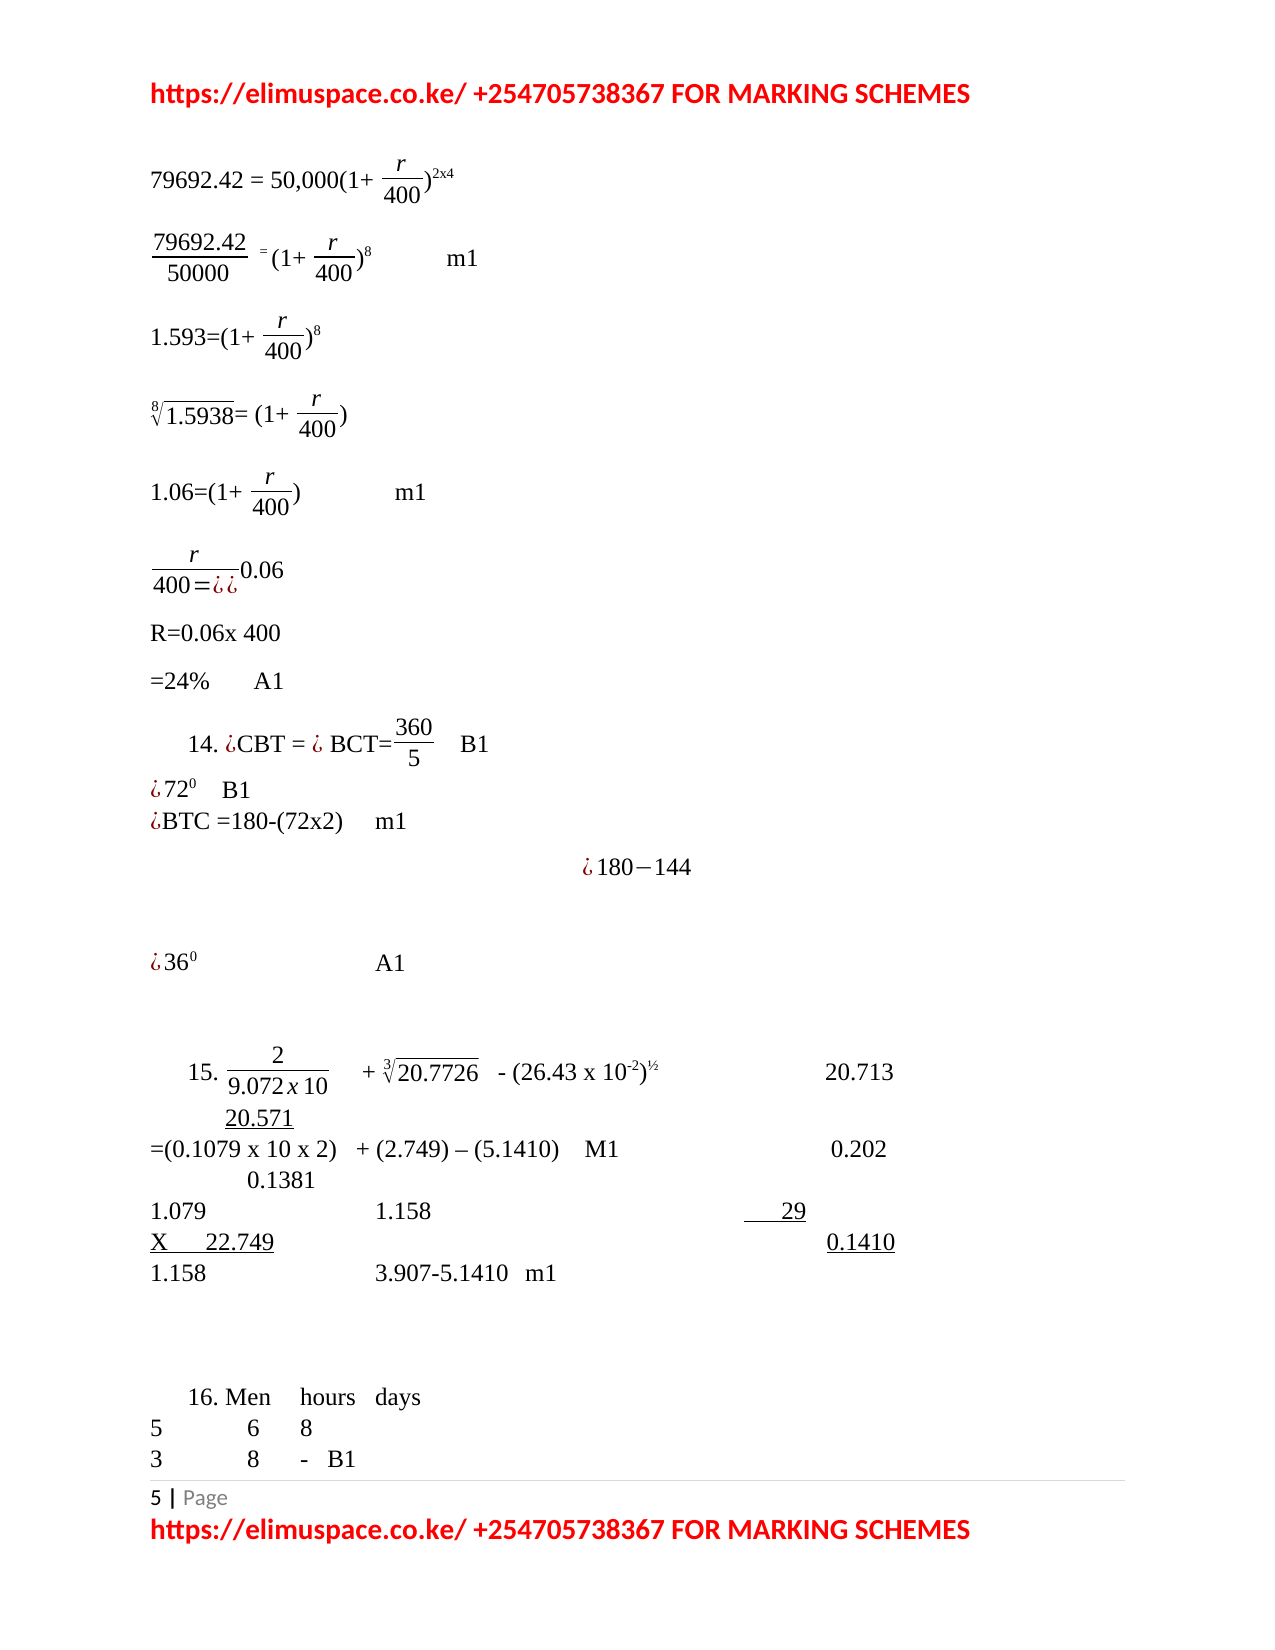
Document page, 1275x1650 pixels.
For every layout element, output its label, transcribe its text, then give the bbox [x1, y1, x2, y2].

text = (1+ )8 m1 [150, 228, 1125, 288]
text 20.571 [150, 1103, 1125, 1132]
text 0.1381 [150, 1165, 1125, 1194]
text 1.06=(1+ ) m1 [150, 462, 1125, 521]
text = (1+ ) [150, 384, 1125, 443]
text 1.593=(1+ )8 [150, 307, 1125, 366]
text 0 B1 [150, 775, 1125, 804]
text 1.079 1.158 29 [150, 1196, 1125, 1225]
text X 22.749 0.1410 [150, 1227, 1125, 1256]
list + - (26.43 x 10-2)½ 20.713 [187, 1042, 1125, 1101]
text =24% A1 [150, 666, 1125, 695]
text BTC =180-(72x2) m1 [150, 806, 1125, 835]
text R=0.06x 400 [150, 618, 1125, 647]
text 0.06 [150, 540, 1125, 599]
text 0 A1 [150, 948, 1125, 977]
text 1.158 3.907-5.1410 m1 [150, 1258, 1125, 1287]
text 5 6 8 [150, 1413, 1125, 1442]
text 3 8 - B1 [150, 1444, 1125, 1473]
list Men hours days [187, 1382, 1125, 1411]
text =(0.1079 x 10 x 2) + (2.749) – (5.1410) M1 0.202 [150, 1134, 1125, 1163]
list CBT = BCT= B1 [187, 714, 1125, 773]
text 79692.42 = 50,000(1+ )2x4 [150, 150, 1125, 209]
